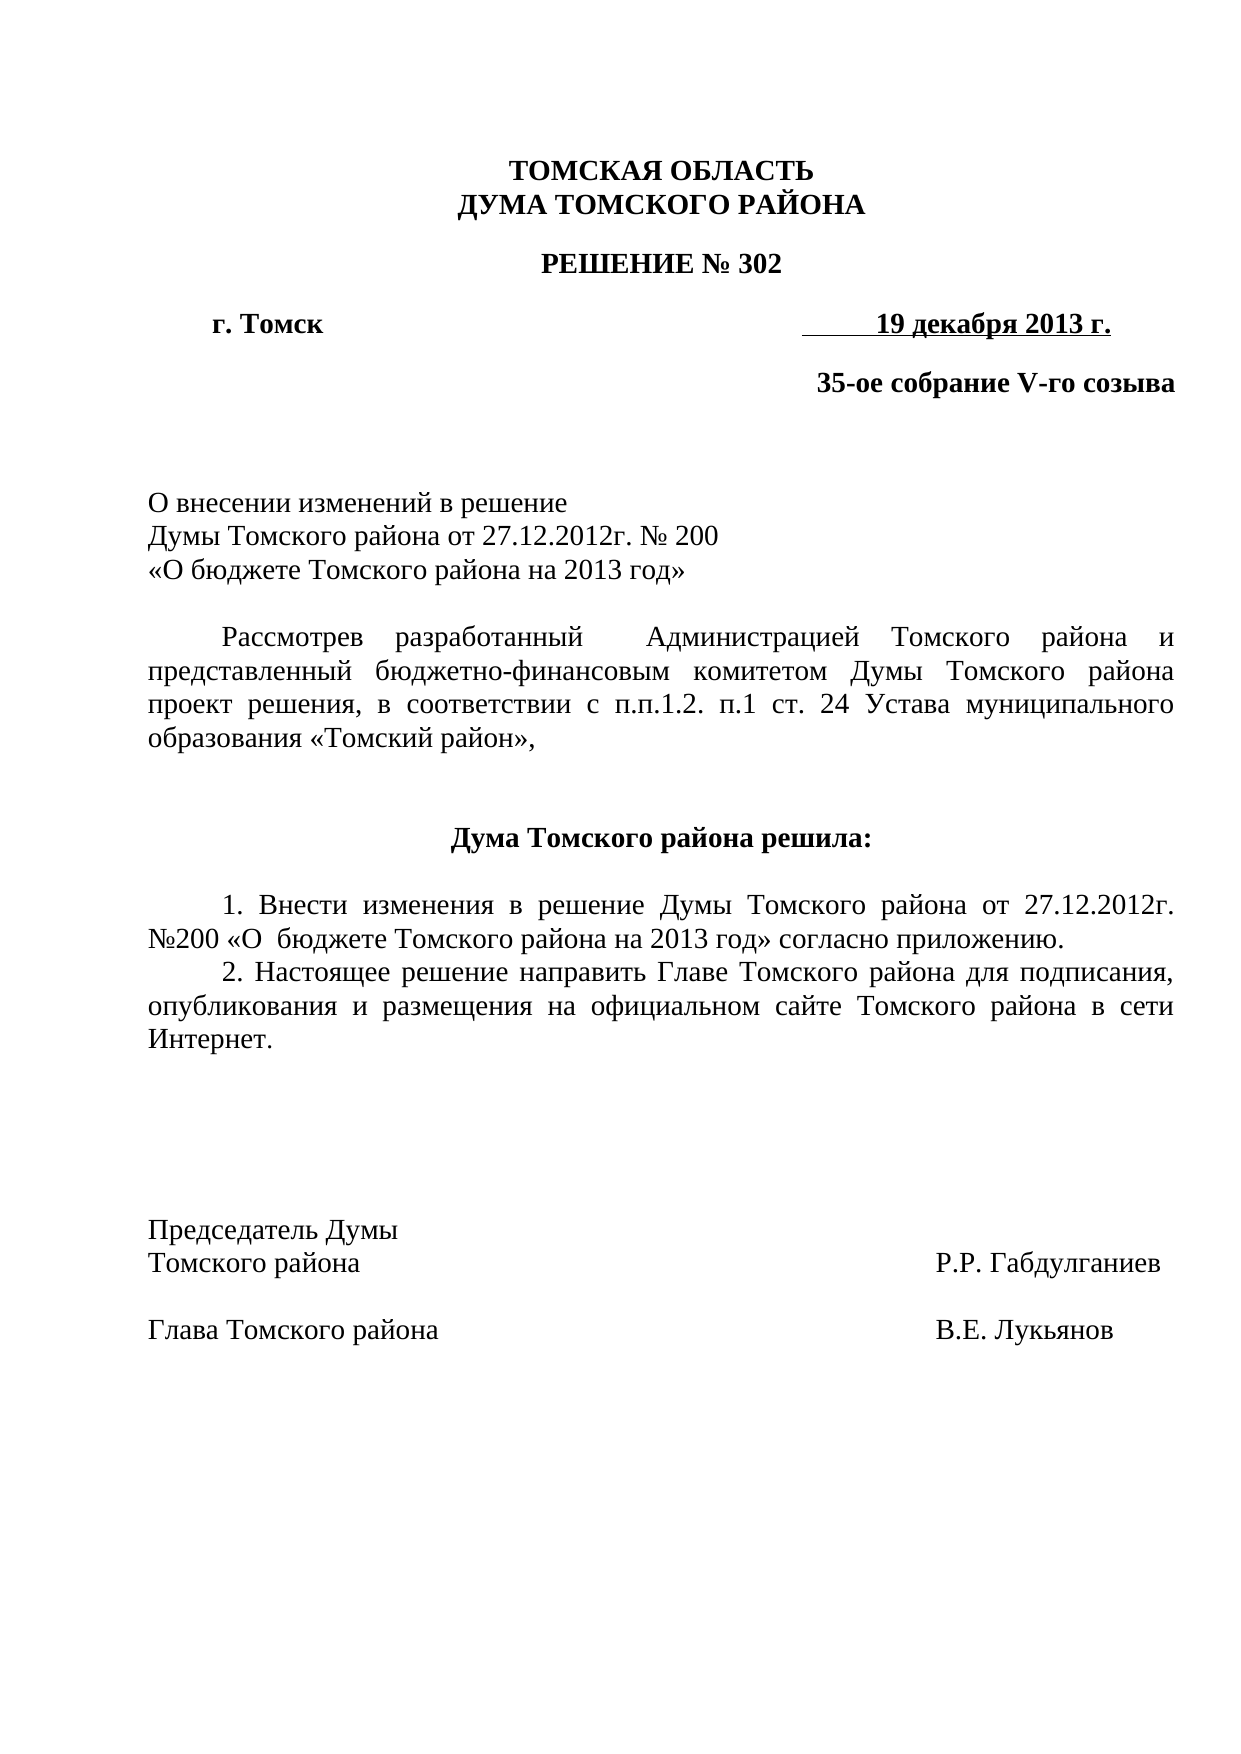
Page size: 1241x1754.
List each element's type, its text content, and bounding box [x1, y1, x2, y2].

title ТОМСКАЯ область [148, 153, 1175, 187]
text 1. Внести изменения в решение Думы Томского района от 27.12.2012г. №200 «О бюджете Томского района на 2013 год» согласно приложению. [148, 887, 1175, 954]
text «О бюджете Томского района на 2013 год» [148, 552, 1175, 586]
text решила: [148, 820, 1175, 854]
text 2. Настоящее решение направить Главе Томского района для подписания, опубликования и размещения на официальном сайте Томского района в сети Интернет. [148, 954, 1175, 1055]
text Рассмотрев разработанный Администрацией Томского района и представленный бюджетно-финансовым комитетом Думы Томского района проект решения, в соответствии с п.п.1.2. п.1 ст. 24 Устава муниципального образования «Томский район», [148, 619, 1175, 753]
text 35-ое собрание V-го созыва [148, 365, 1175, 399]
text решение № 302 [148, 246, 1175, 280]
text Председатель Думы [148, 1212, 1175, 1245]
text Томского района Р.Р. Габдулганиев [148, 1245, 1175, 1279]
text О внесении изменений в решение [148, 485, 1175, 518]
text ДУМА ТОМСКОГО РАЙОНА [148, 187, 1175, 221]
text Глава Томского района В.Е. Лукьянов [148, 1312, 1175, 1346]
text Думы Томского района от 27.12.2012г. № 200 [148, 518, 1175, 552]
text г. Томск 19 декабря 2013 г. [148, 306, 1175, 339]
